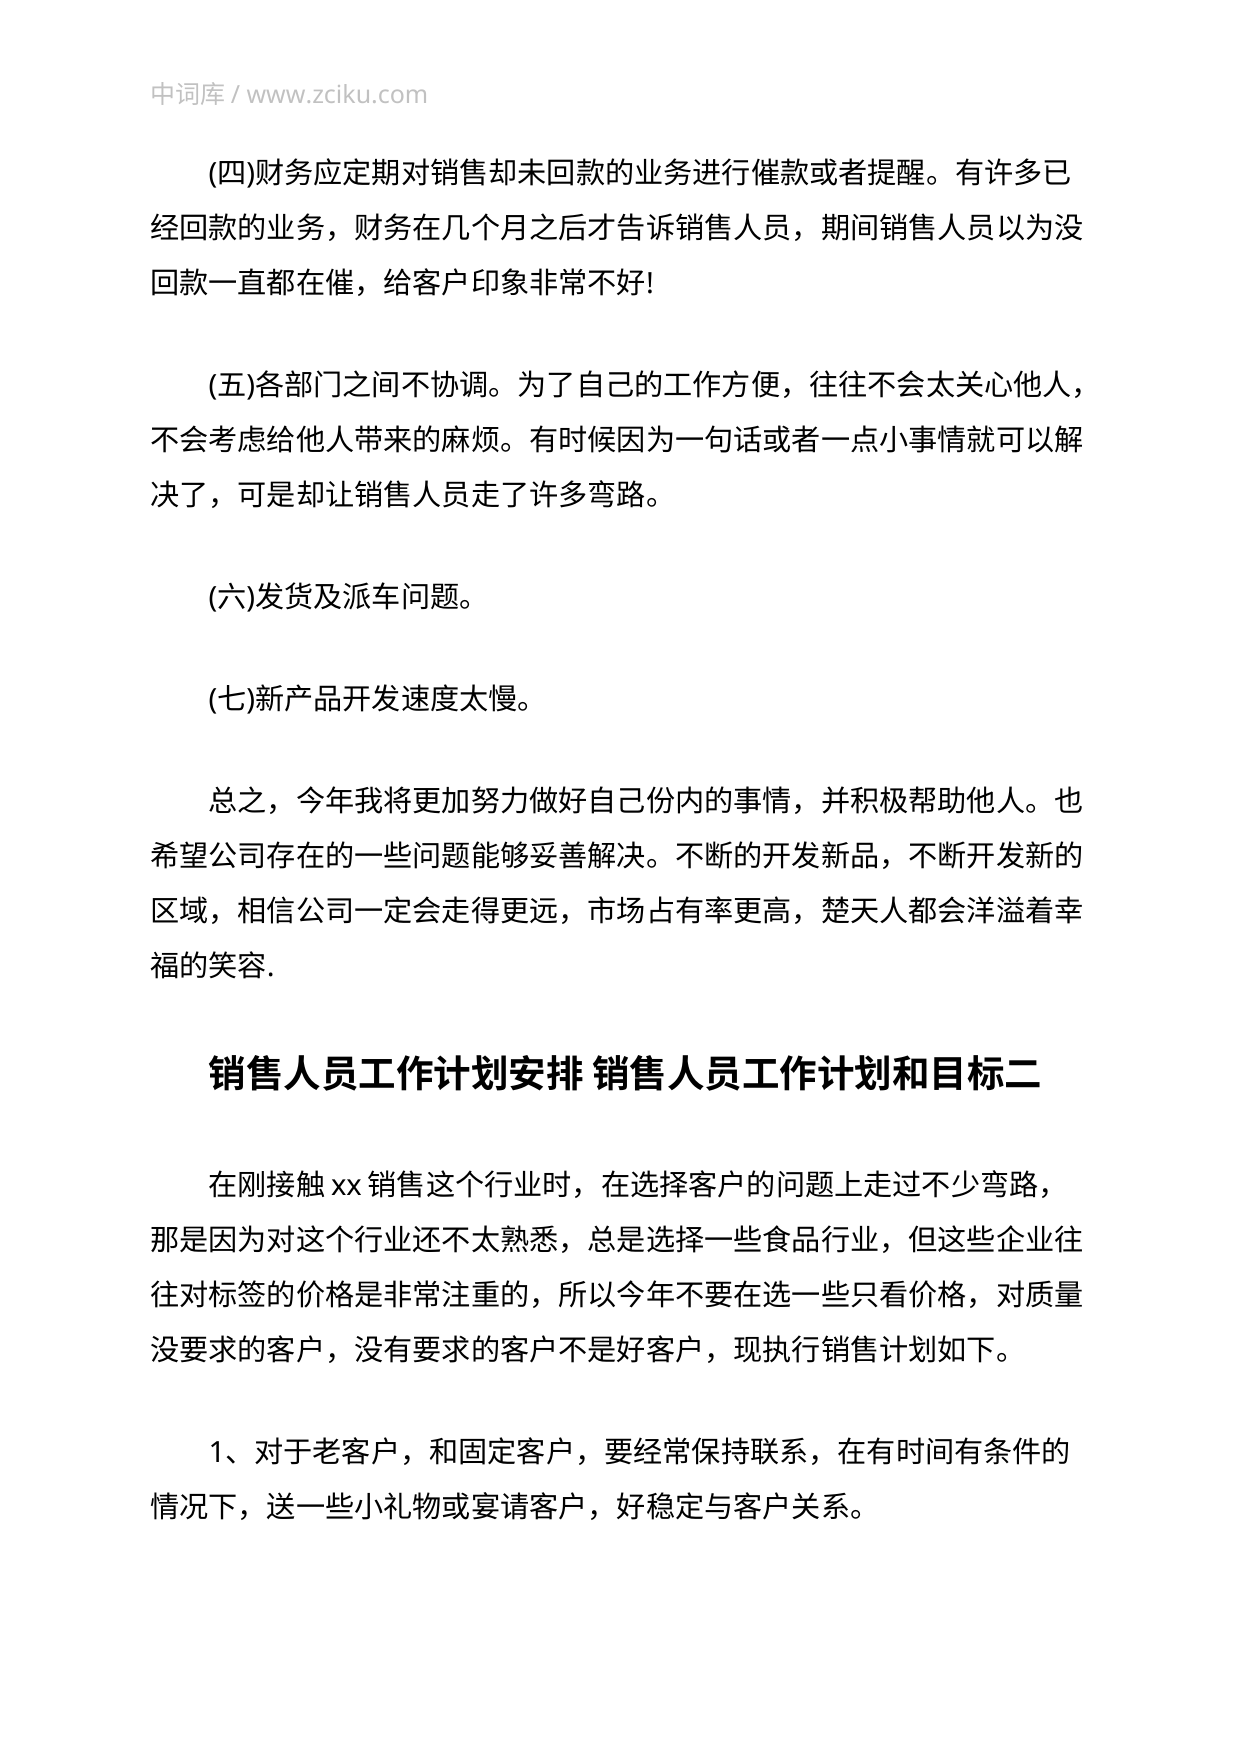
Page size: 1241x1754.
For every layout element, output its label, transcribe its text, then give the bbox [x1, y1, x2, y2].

text (七)新产品开发速度太慢。 [150, 676, 1090, 718]
text 总之，今年我将更加努力做好自己份内的事情，并积极帮助他人。也希望公司存在的一些问题能够妥善解决。不断的开发新品，不断开发新的区域，相信公司一定会走得更远，市场占有率更高，楚天人都会洋溢着幸福的笑容. [150, 777, 1090, 984]
text 1、对于老客户，和固定客户，要经常保持联系，在有时间有条件的情况下，送一些小礼物或宴请客户，好稳定与客户关系。 [150, 1428, 1090, 1525]
text 销售人员工作计划安排 销售人员工作计划和目标二 [150, 1044, 1090, 1098]
text 在刚接触xx销售这个行业时，在选择客户的问题上走过不少弯路，那是因为对这个行业还不太熟悉，总是选择一些食品行业，但这些企业往往对标签的价格是非常注重的，所以今年不要在选一些只看价格，对质量没要求的客户，没有要求的客户不是好客户，现执行销售计划如下。 [150, 1162, 1090, 1369]
text (五)各部门之间不协调。为了自己的工作方便，往往不会太关心他人，不会考虑给他人带来的麻烦。有时候因为一句话或者一点小事情就可以解决了，可是却让销售人员走了许多弯路。 [150, 362, 1090, 514]
text (六)发货及派车问题。 [150, 573, 1090, 616]
text (四)财务应定期对销售却未回款的业务进行催款或者提醒。有许多已经回款的业务，财务在几个月之后才告诉销售人员，期间销售人员以为没回款一直都在催，给客户印象非常不好! [150, 150, 1090, 302]
